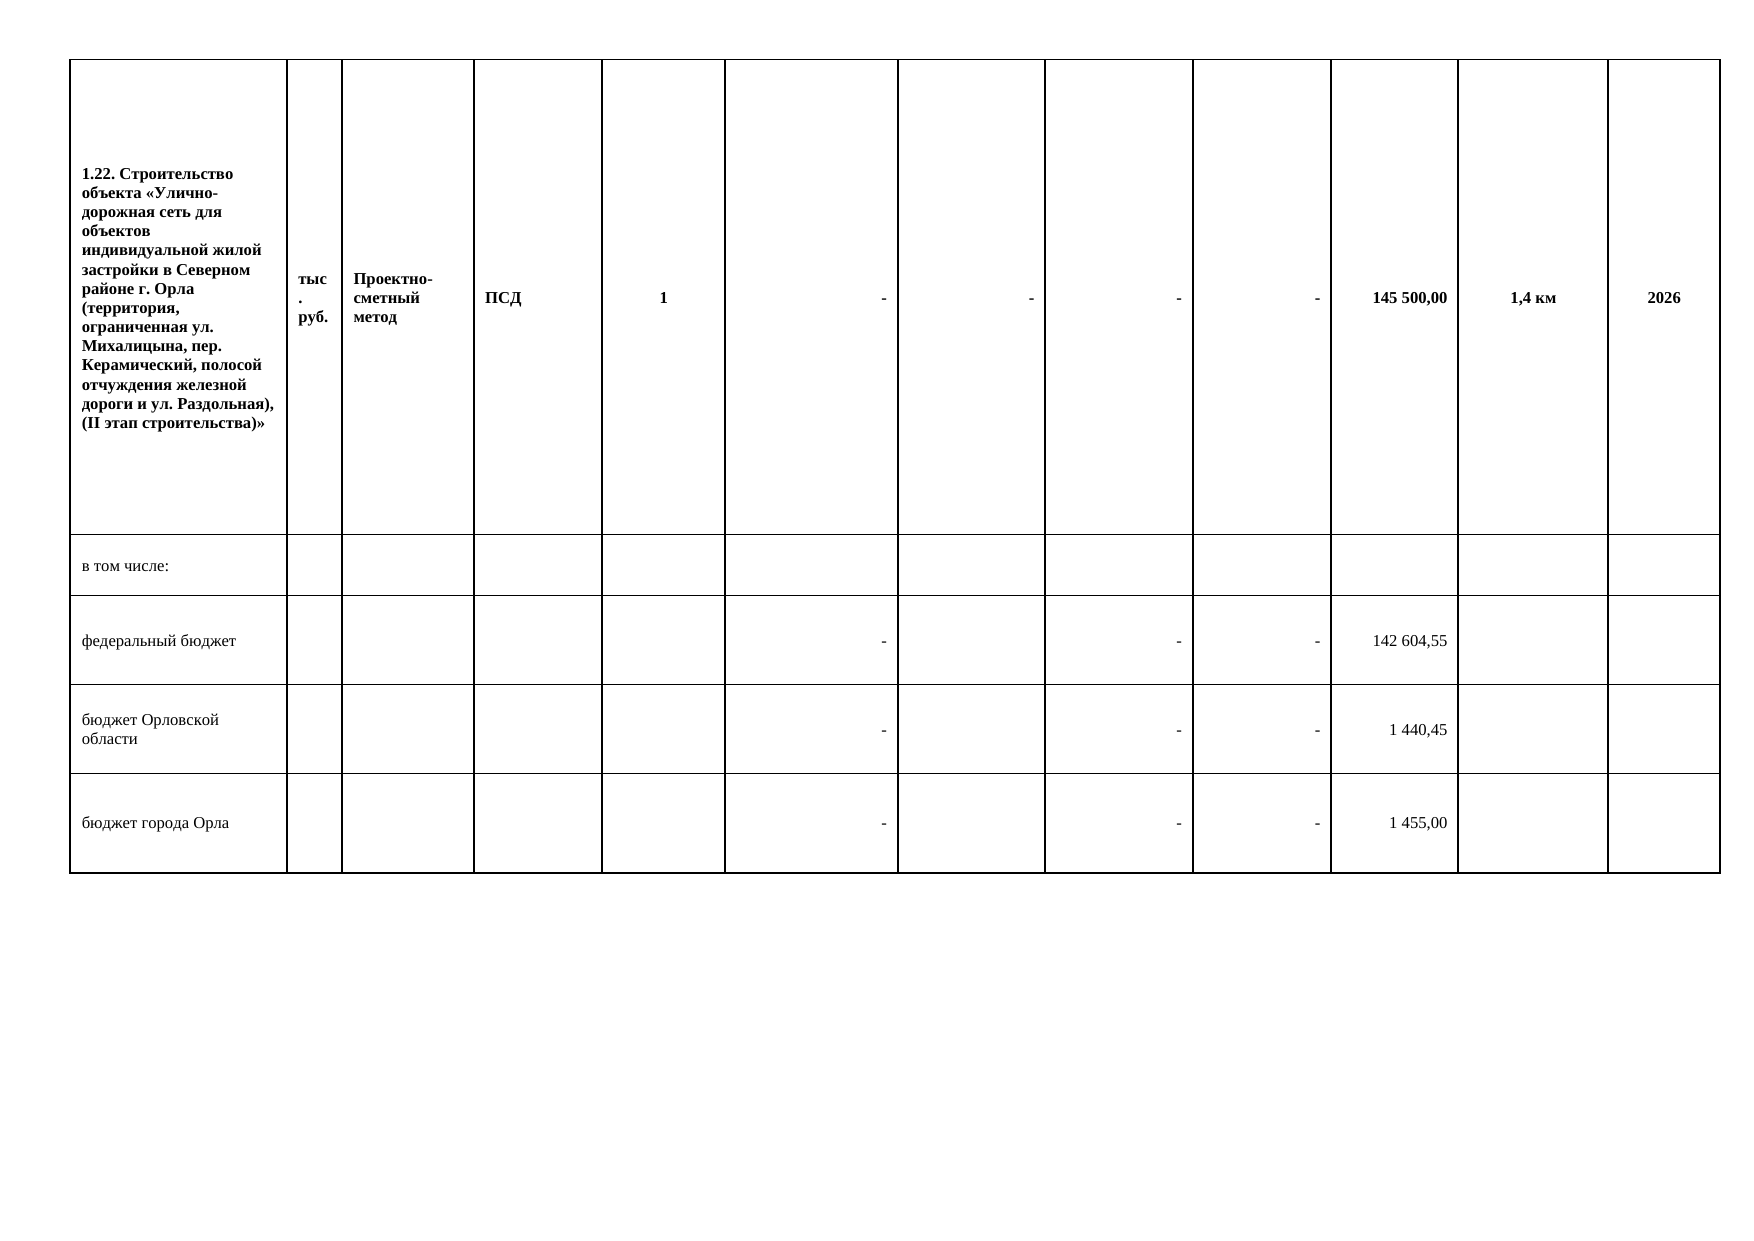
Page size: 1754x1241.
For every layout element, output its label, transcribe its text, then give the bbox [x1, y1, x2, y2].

table_cell [603, 596, 724, 684]
table_cell [603, 774, 724, 872]
table_cell [1609, 774, 1719, 872]
table_cell [1459, 596, 1607, 684]
table_cell - [726, 60, 897, 534]
table_cell [1609, 685, 1719, 773]
table_cell - [1194, 60, 1330, 534]
table_cell [475, 596, 601, 684]
table_cell в том числе: [71, 535, 286, 595]
table_cell - [726, 774, 897, 872]
table_cell - [1046, 774, 1192, 872]
table_cell [288, 774, 341, 872]
table_cell 145 500,00 [1332, 60, 1457, 534]
table_cell [288, 596, 341, 684]
table_cell [1459, 535, 1607, 595]
table_cell 1,4 км [1459, 60, 1607, 534]
table_cell [475, 535, 601, 595]
table_cell бюджет города Орла [71, 774, 286, 872]
table_cell [899, 535, 1044, 595]
table_cell 2026 [1609, 60, 1719, 534]
table_cell [1609, 596, 1719, 684]
table_cell 1 455,00 [1332, 774, 1457, 872]
table_cell федеральный бюджет [71, 596, 286, 684]
table_cell 142 604,55 [1332, 596, 1457, 684]
table_cell [343, 596, 473, 684]
table_cell [475, 774, 601, 872]
table_cell 1.22. Cтроительство объекта «Улично-дорожная сеть для объектов индивидуальной жилой застройки в Северном районе г. Орла (территория, ограниченная ул. Михалицына, пер. Керамический, полосой отчуждения железной дороги и ул. Раздольная),(II этап строительства)» [71, 60, 286, 534]
table_cell [1609, 535, 1719, 595]
table_cell [343, 774, 473, 872]
table_cell - [1046, 596, 1192, 684]
table_cell [343, 685, 473, 773]
table_cell Проектно-сметный метод [343, 60, 473, 534]
table_cell [1459, 774, 1607, 872]
table_cell - [726, 685, 897, 773]
table_cell [603, 535, 724, 595]
table_cell [899, 774, 1044, 872]
table_cell [475, 685, 601, 773]
table_cell - [1194, 596, 1330, 684]
table_cell [1194, 535, 1330, 595]
table_cell [288, 685, 341, 773]
table_cell [1332, 535, 1457, 595]
table_cell бюджет Орловской области [71, 685, 286, 773]
table_cell 1 [603, 60, 724, 534]
table_cell [343, 535, 473, 595]
table_cell - [1194, 685, 1330, 773]
table_cell - [726, 596, 897, 684]
table_cell [603, 685, 724, 773]
table_cell [726, 535, 897, 595]
table_cell [899, 685, 1044, 773]
table_cell [899, 596, 1044, 684]
table_cell [288, 535, 341, 595]
table_cell 1 440,45 [1332, 685, 1457, 773]
table_cell - [1194, 774, 1330, 872]
table_cell - [899, 60, 1044, 534]
table_cell [1046, 535, 1192, 595]
table_cell ПСД [475, 60, 601, 534]
table_cell тыс. руб. [288, 60, 341, 534]
table_cell [1459, 685, 1607, 773]
table_cell - [1046, 685, 1192, 773]
table_cell - [1046, 60, 1192, 534]
